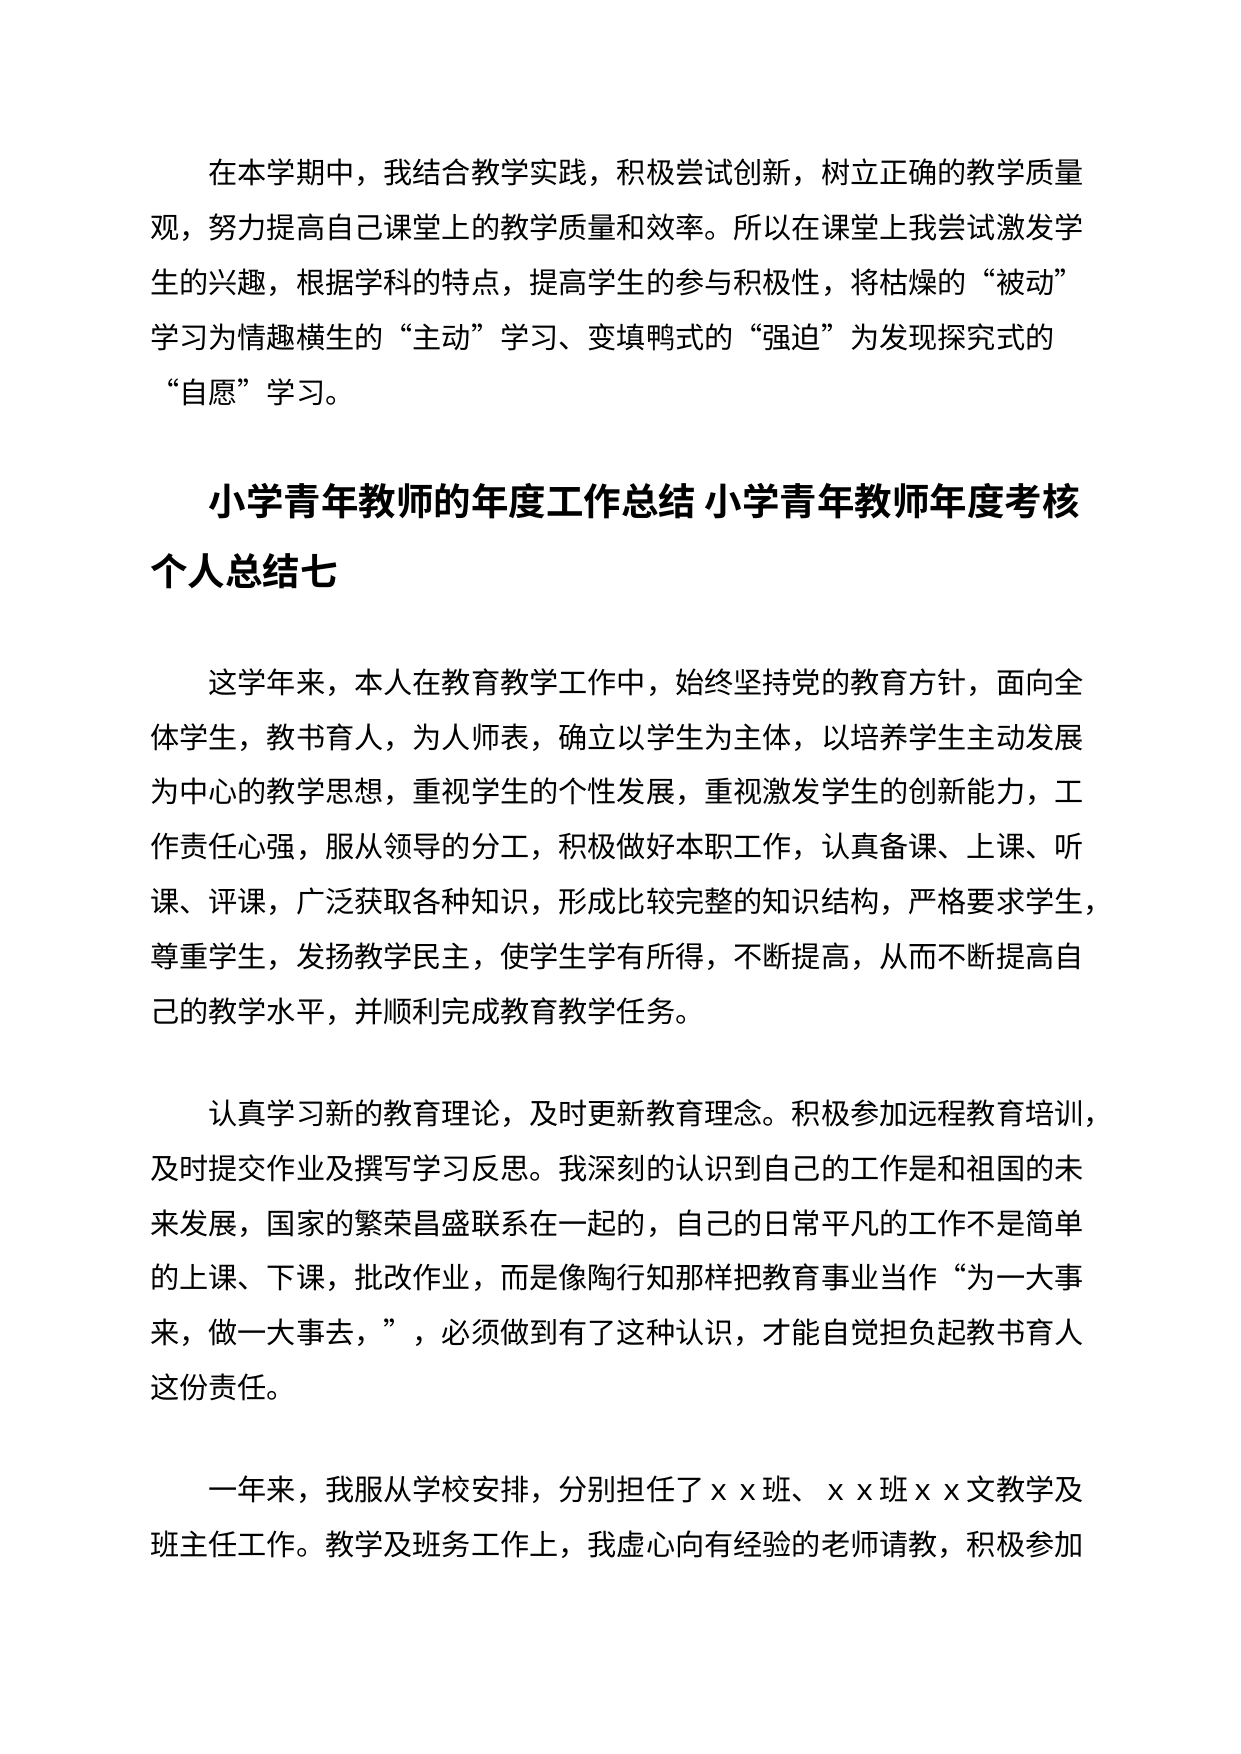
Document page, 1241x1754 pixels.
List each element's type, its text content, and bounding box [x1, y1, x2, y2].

text 在本学期中，我结合教学实践，积极尝试创新，树立正确的教学质量观，努力提高自己课堂上的教学质量和效率。所以在课堂上我尝试激发学生的兴趣，根据学科的特点，提高学生的参与积极性，将枯燥的“被动”学习为情趣横生的“主动”学习、变填鸭式的“强迫”为发现探究式的“自愿”学习。 [150, 150, 1090, 412]
text 认真学习新的教育理论，及时更新教育理念。积极参加远程教育培训，及时提交作业及撰写学习反思。我深刻的认识到自己的工作是和祖国的未来发展，国家的繁荣昌盛联系在一起的，自己的日常平凡的工作不是简单的上课、下课，批改作业，而是像陶行知那样把教育事业当作“为一大事来，做一大事去，”，必须做到有了这种认识，才能自觉担负起教书育人这份责任。 [150, 1090, 1090, 1407]
text 这学年来，本人在教育教学工作中，始终坚持党的教育方针，面向全体学生，教书育人，为人师表，确立以学生为主体，以培养学生主动发展为中心的教学思想，重视学生的个性发展，重视激发学生的创新能力，工作责任心强，服从领导的分工，积极做好本职工作，认真备课、上课、听课、评课，广泛获取各种知识，形成比较完整的知识结构，严格要求学生，尊重学生，发扬教学民主，使学生学有所得，不断提高，从而不断提高自己的教学水平，并顺利完成教育教学任务。 [150, 659, 1090, 1031]
text 小学青年教师的年度工作总结 小学青年教师年度考核个人总结七 [150, 471, 1090, 596]
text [150, 1467, 1090, 1564]
